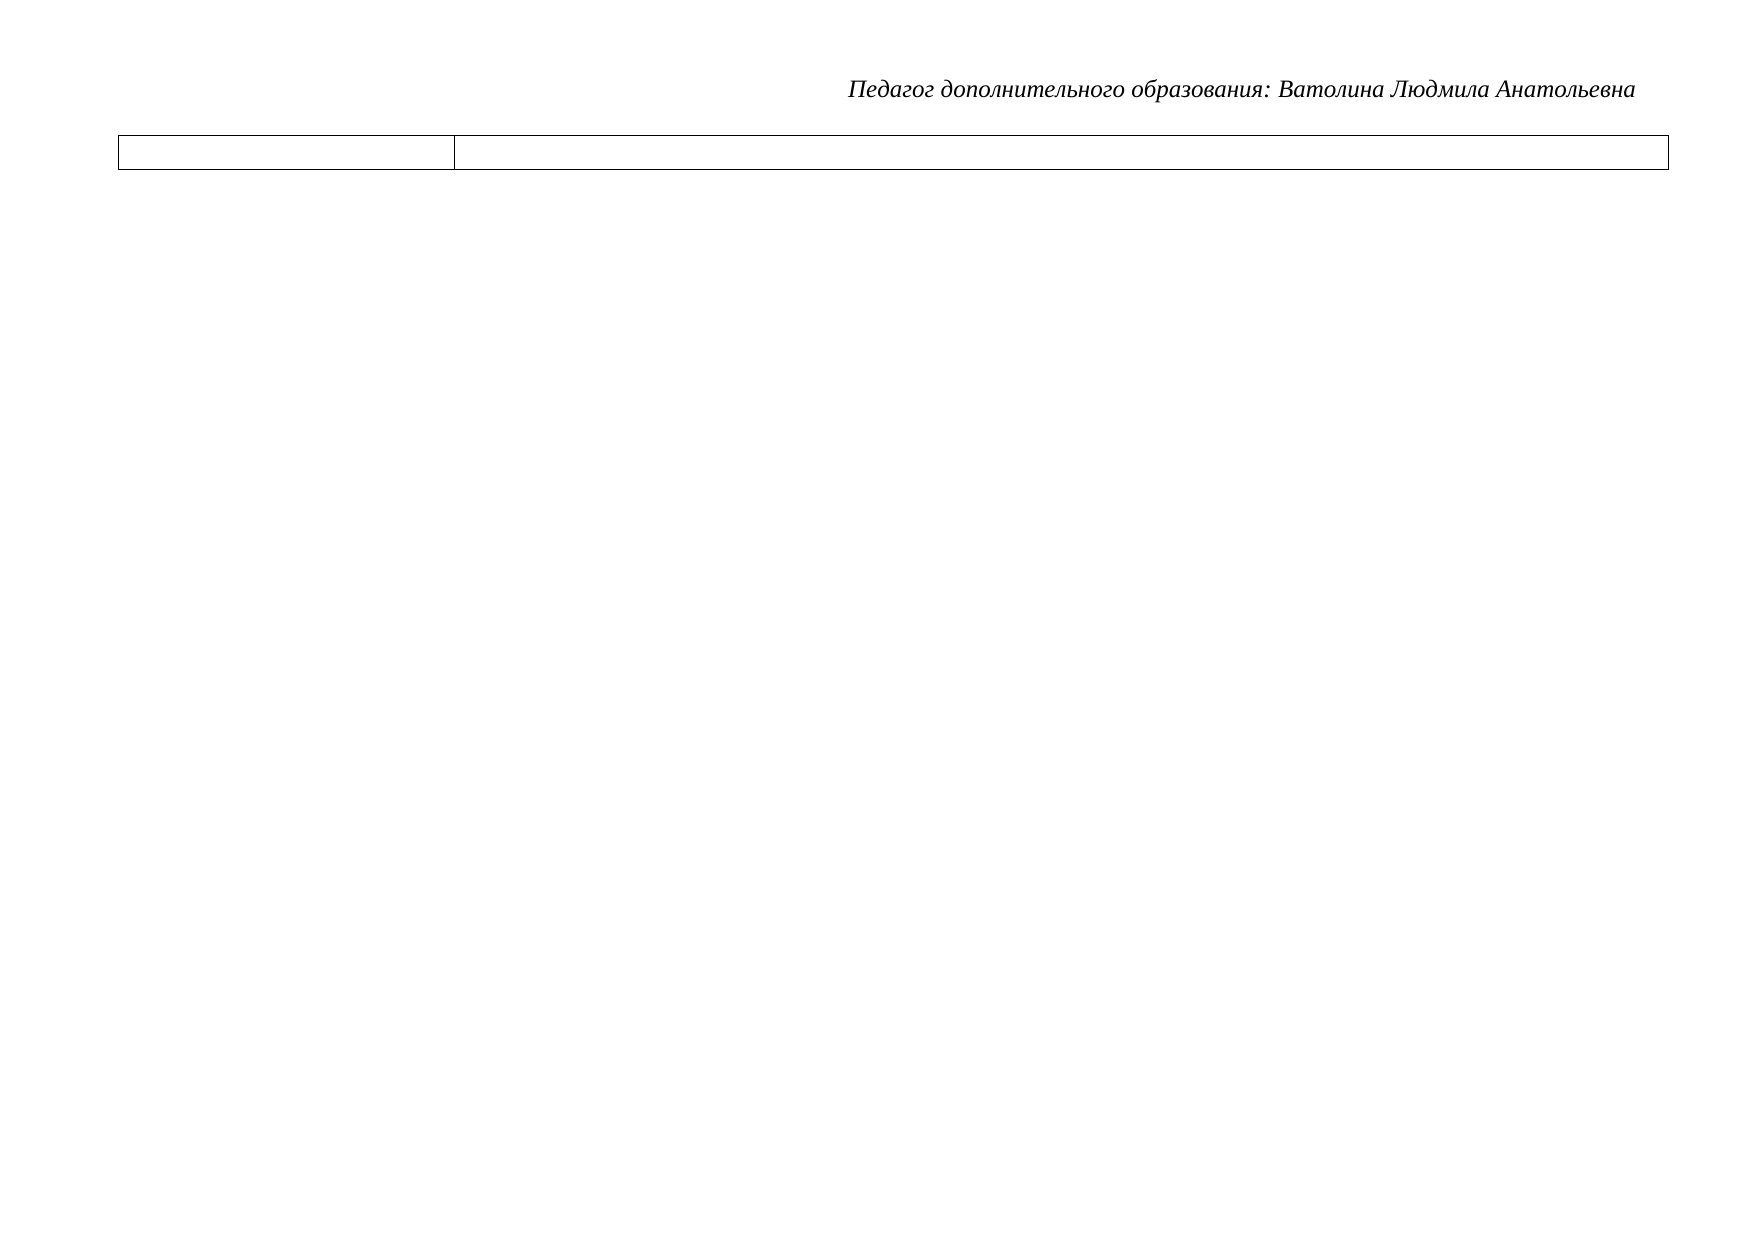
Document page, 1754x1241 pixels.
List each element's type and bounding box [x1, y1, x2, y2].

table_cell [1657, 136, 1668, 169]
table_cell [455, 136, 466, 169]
table_cell [119, 136, 454, 169]
